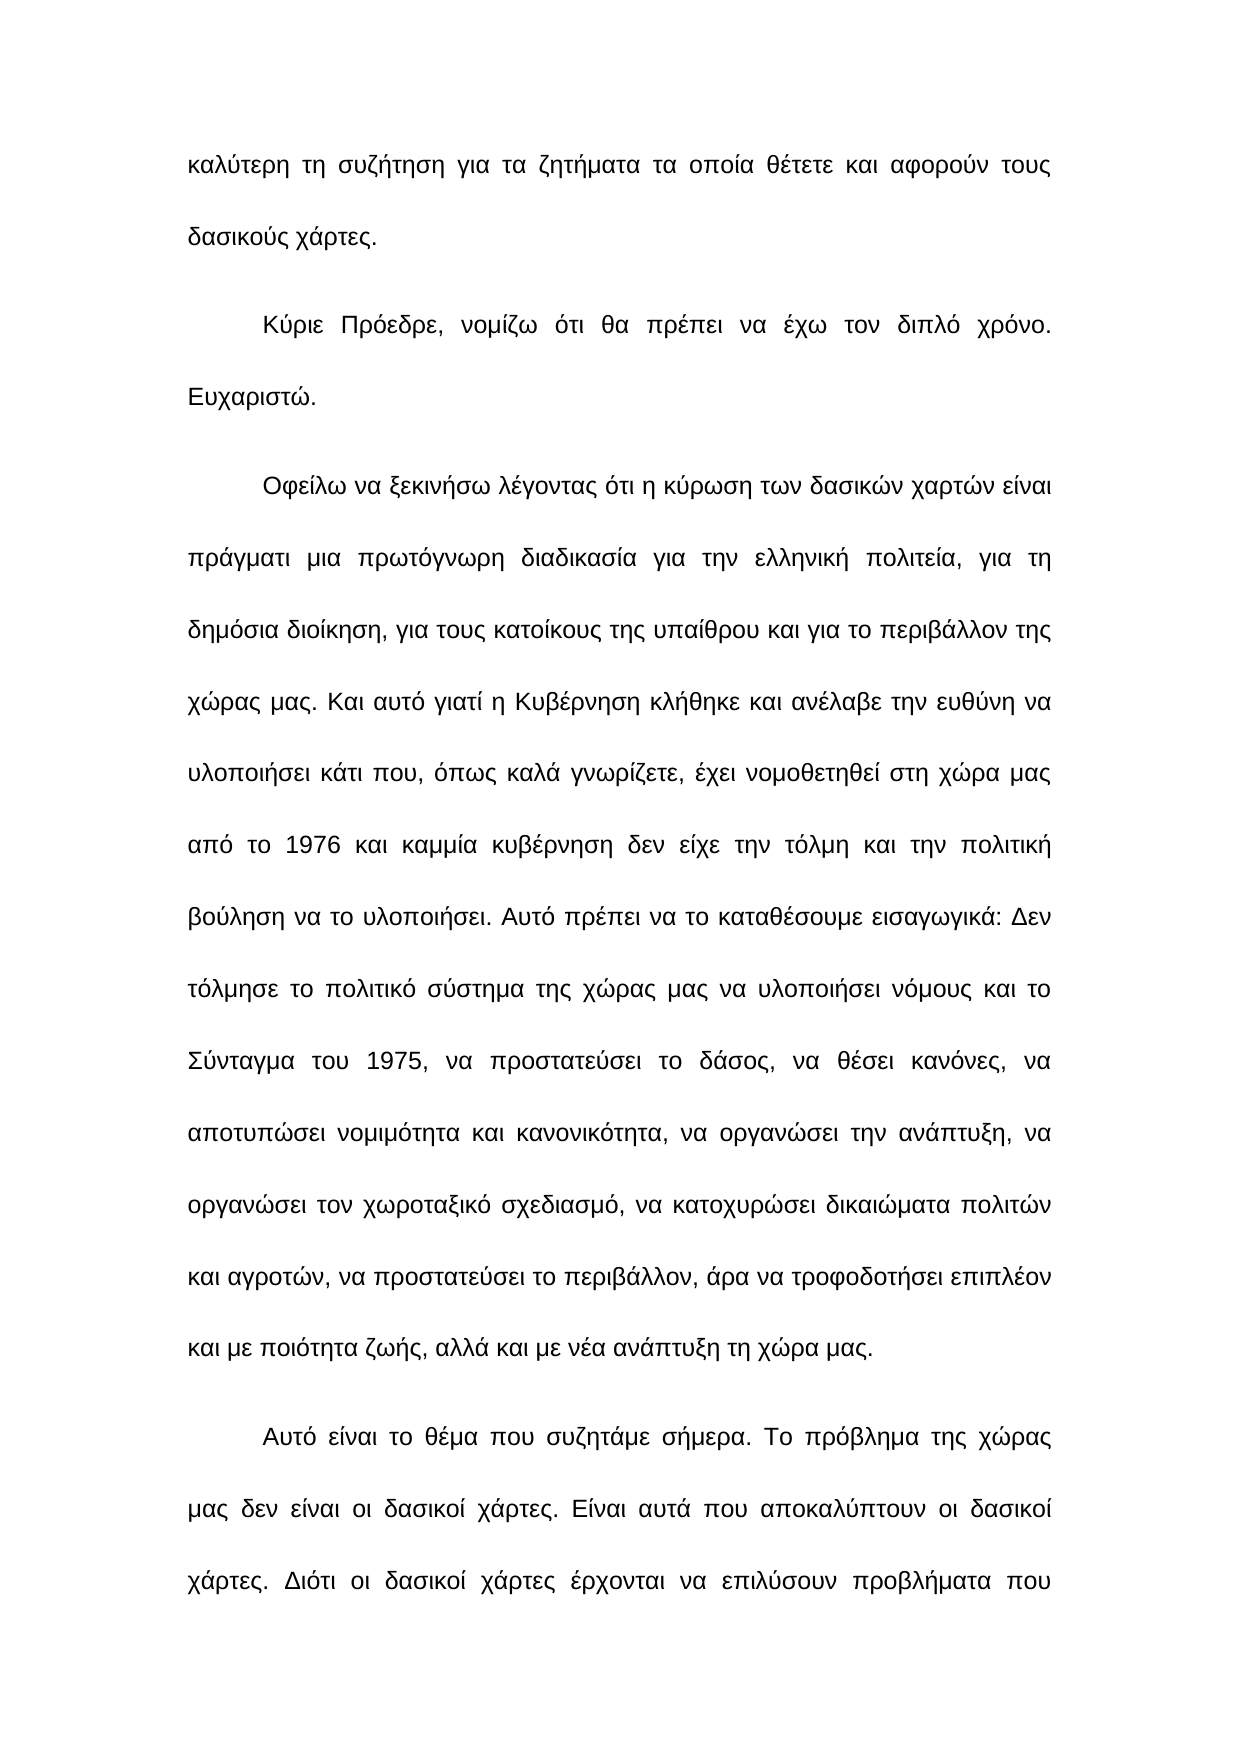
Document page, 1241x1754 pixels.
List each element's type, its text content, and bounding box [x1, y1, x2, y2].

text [187, 150, 1053, 251]
text Κύριε Πρόεδρε, νομίζω ότι θα πρέπει να έχω τον διπλό χρόνο. Ευχαριστώ. [187, 310, 1053, 411]
text Οφείλω να ξεκινήσω λέγοντας ότι η κύρωση των δασικών χαρτών είναι πράγματι μια πρωτόγνωρη διαδικασία για την ελληνική πολιτεία, για τη δημόσια διοίκηση, για τους κατοίκους της υπαίθρου και για το περιβάλλον της χώρας μας. Και αυτό γιατί η Κυβέρνηση κλήθηκε και ανέλαβε την ευθύνη να υλοποιήσει κάτι που, όπως καλά γνωρίζετε, έχει νομοθετηθεί στη χώρα μας από το 1976 και καμμία κυβέρνηση δεν είχε την τόλμη και την πολιτική βούληση να το υλοποιήσει. Αυτό πρέπει να το καταθέσουμε εισαγωγικά: Δεν τόλμησε το πολιτικό σύστημα της χώρας μας να υλοποιήσει νόμους και το Σύνταγμα του 1975, να προστατεύσει το δάσος, να θέσει κανόνες, να αποτυπώσει νομιμότητα και κανονικότητα, να οργανώσει την ανάπτυξη, να οργανώσει τον χωροταξικό σχεδιασμό, να κατοχυρώσει δικαιώματα πολιτών και αγροτών, να προστατεύσει το περιβάλλον, άρα να τροφοδοτήσει επιπλέον και με ποιότητα ζωής, αλλά και με νέα ανάπτυξη τη χώρα μας. [187, 471, 1053, 1362]
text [187, 1422, 1053, 1594]
